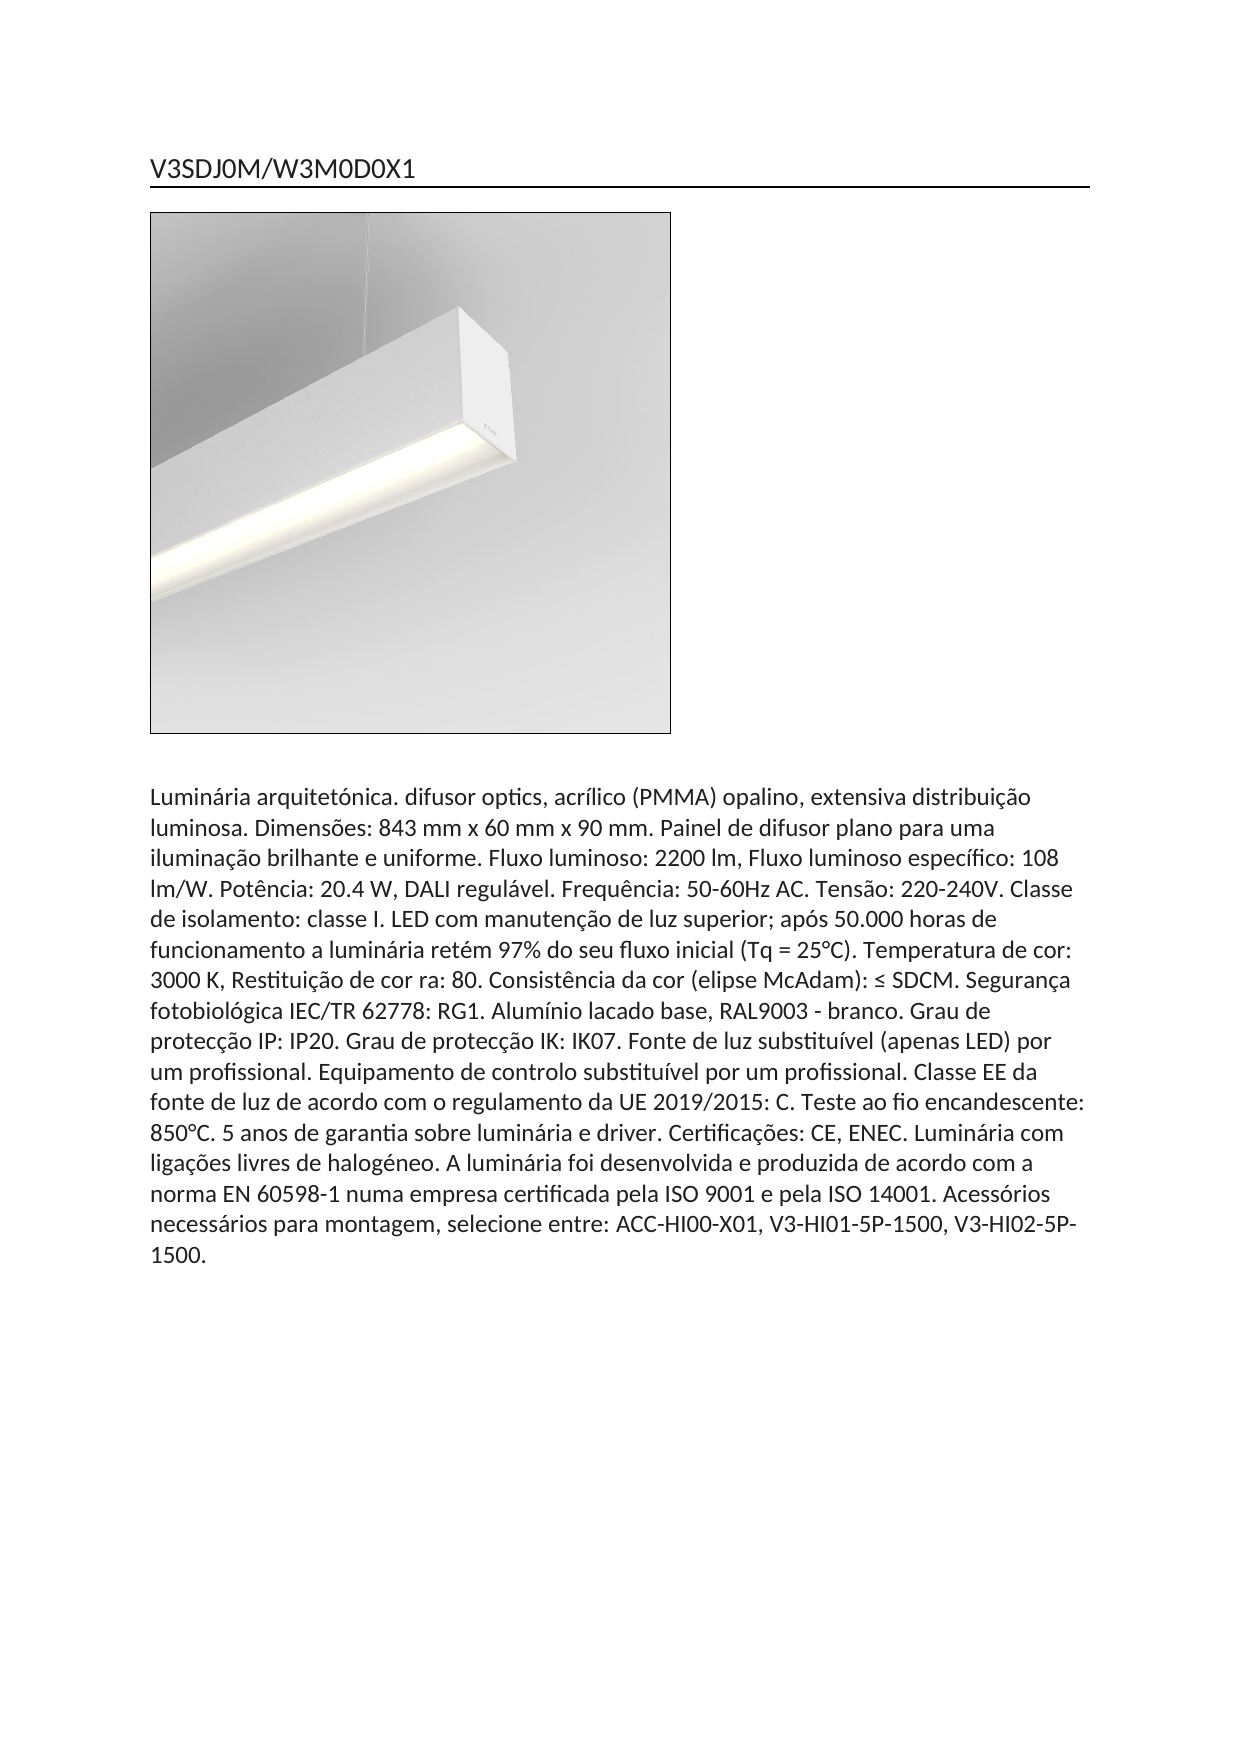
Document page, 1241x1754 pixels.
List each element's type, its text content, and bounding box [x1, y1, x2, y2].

picture [151, 213, 670, 733]
text V3SDJ0M/W3M0D0X1 [150, 150, 1090, 186]
text Luminária arquitetónica. difusor optics, acrílico (PMMA) opalino, extensiva distribuição luminosa. Dimensões: 843 mm x 60 mm x 90 mm. Painel de difusor plano para uma iluminação brilhante e uniforme. Fluxo luminoso: 2200 lm, Fluxo luminoso específico: 108 lm/W. Potência: 20.4 W, DALI regulável. Frequência: 50-60Hz AC. Tensão: 220-240V. Classe de isolamento: classe I. LED com manutenção de luz superior; após 50.000 horas de funcionamento a luminária retém 97% do seu fluxo inicial (Tq = 25°C). Temperatura de cor: 3000 K, Restituição de cor ra: 80. Consistência da cor (elipse McAdam): ≤ SDCM. Segurança fotobiológica IEC/TR 62778: RG1. Alumínio lacado base, RAL9003 - branco. Grau de protecção IP: IP20. Grau de protecção IK: IK07. Fonte de luz substituível (apenas LED) por um profissional. Equipamento de controlo substituível por um profissional. Classe EE da fonte de luz de acordo com o regulamento da UE 2019/2015: C. Teste ao fio encandescente: 850°C. 5 anos de garantia sobre luminária e driver. Certificações: CE, ENEC. Luminária com ligações livres de halogéneo. A luminária foi desenvolvida e produzida de acordo com a norma EN 60598-1 numa empresa certificada pela ISO 9001 e pela ISO 14001. Acessórios necessários para montagem, selecione entre: ACC-HI00-X01, V3-HI01-5P-1500, V3-HI02-5P-1500. [150, 781, 1090, 1269]
